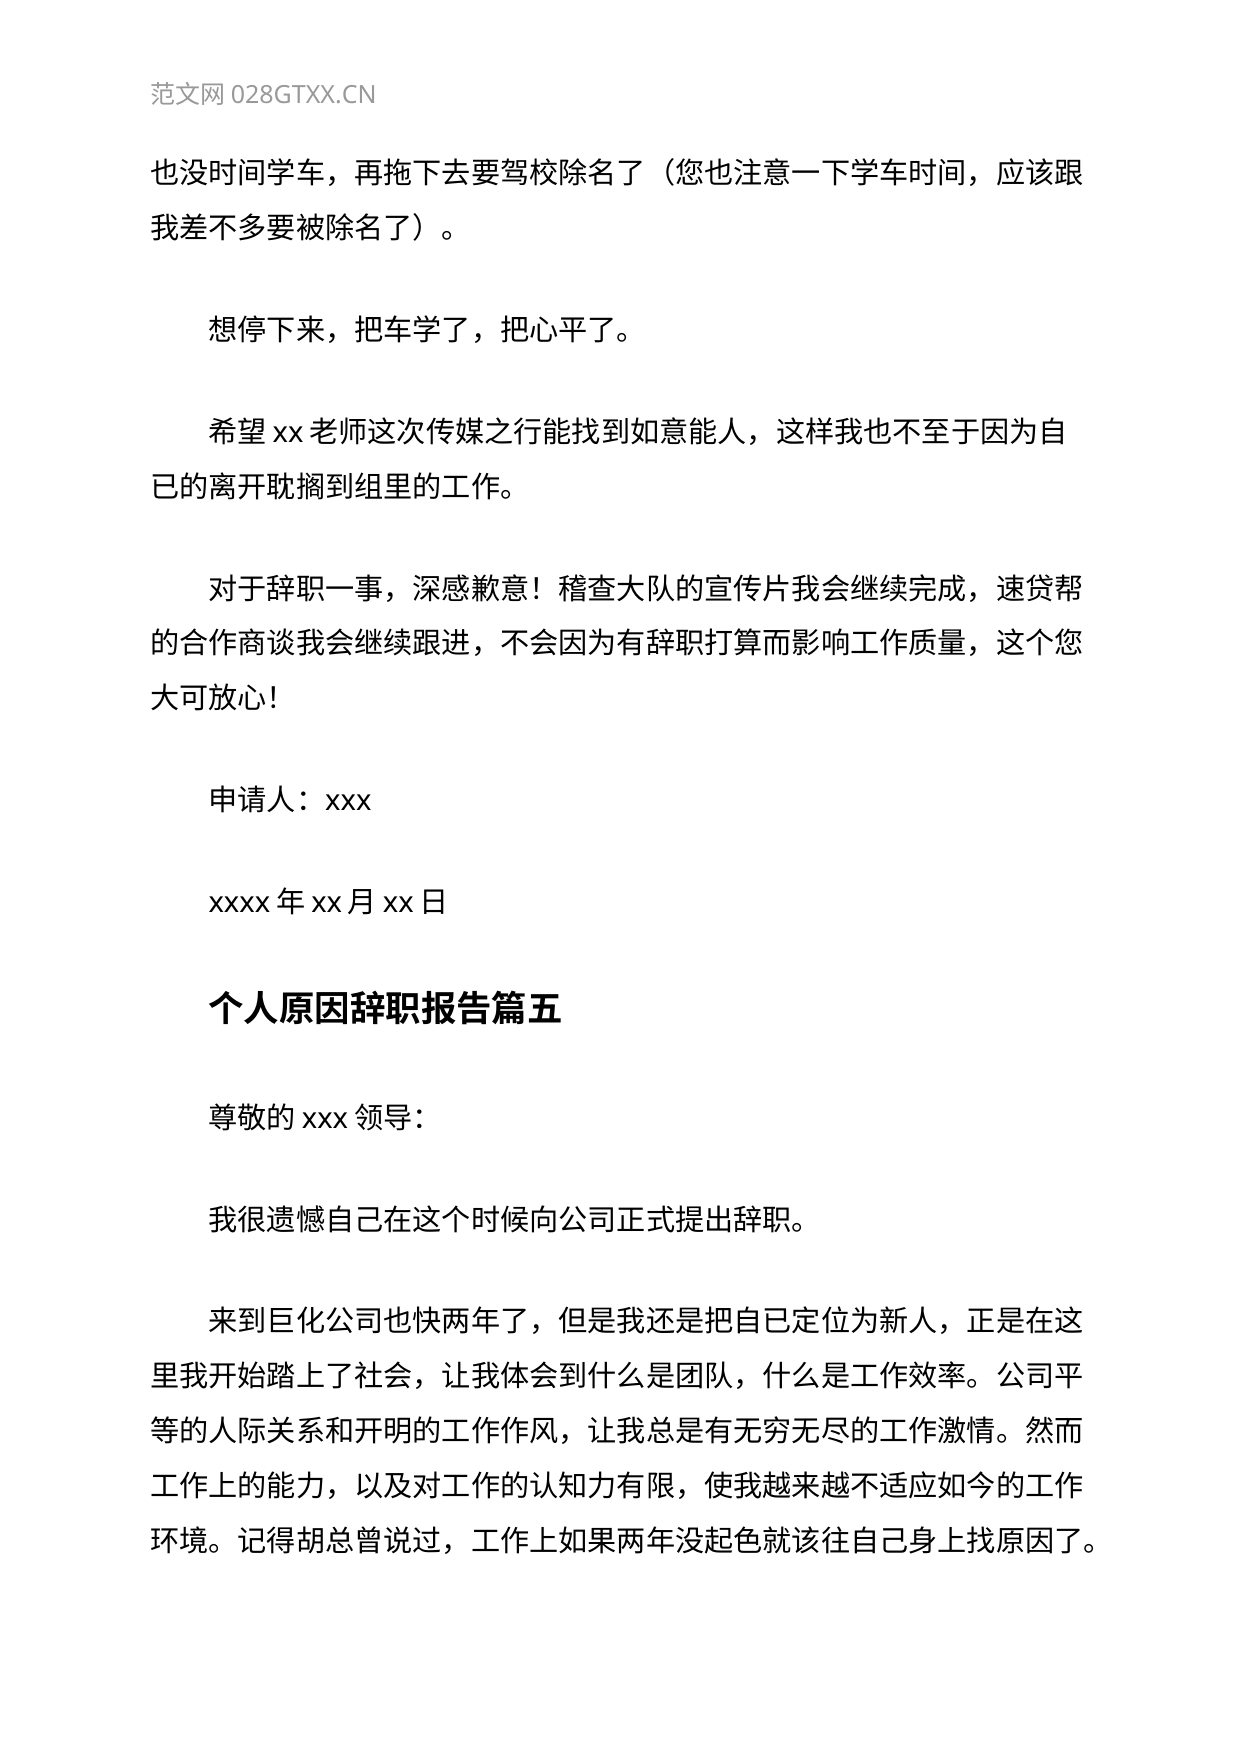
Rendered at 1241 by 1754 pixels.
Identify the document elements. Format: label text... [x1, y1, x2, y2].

text 希望xx老师这次传媒之行能找到如意能人，这样我也不至于因为自已的离开耽搁到组里的工作。 [150, 408, 1090, 506]
text 尊敬的xxx领导： [150, 1094, 1090, 1137]
text 我很遗憾自己在这个时候向公司正式提出辞职。 [150, 1196, 1090, 1238]
text xxxx年xx月xx日 [150, 879, 1090, 921]
text 想停下来，把车学了，把心平了。 [150, 307, 1090, 349]
text 个人原因辞职报告篇五 [150, 981, 1090, 1032]
text 申请人：xxx [150, 777, 1090, 819]
text 对于辞职一事，深感歉意！稽查大队的宣传片我会继续完成，速贷帮的合作商谈我会继续跟进，不会因为有辞职打算而影响工作质量，这个您大可放心！ [150, 565, 1090, 717]
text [150, 1298, 1090, 1560]
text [150, 150, 1090, 247]
